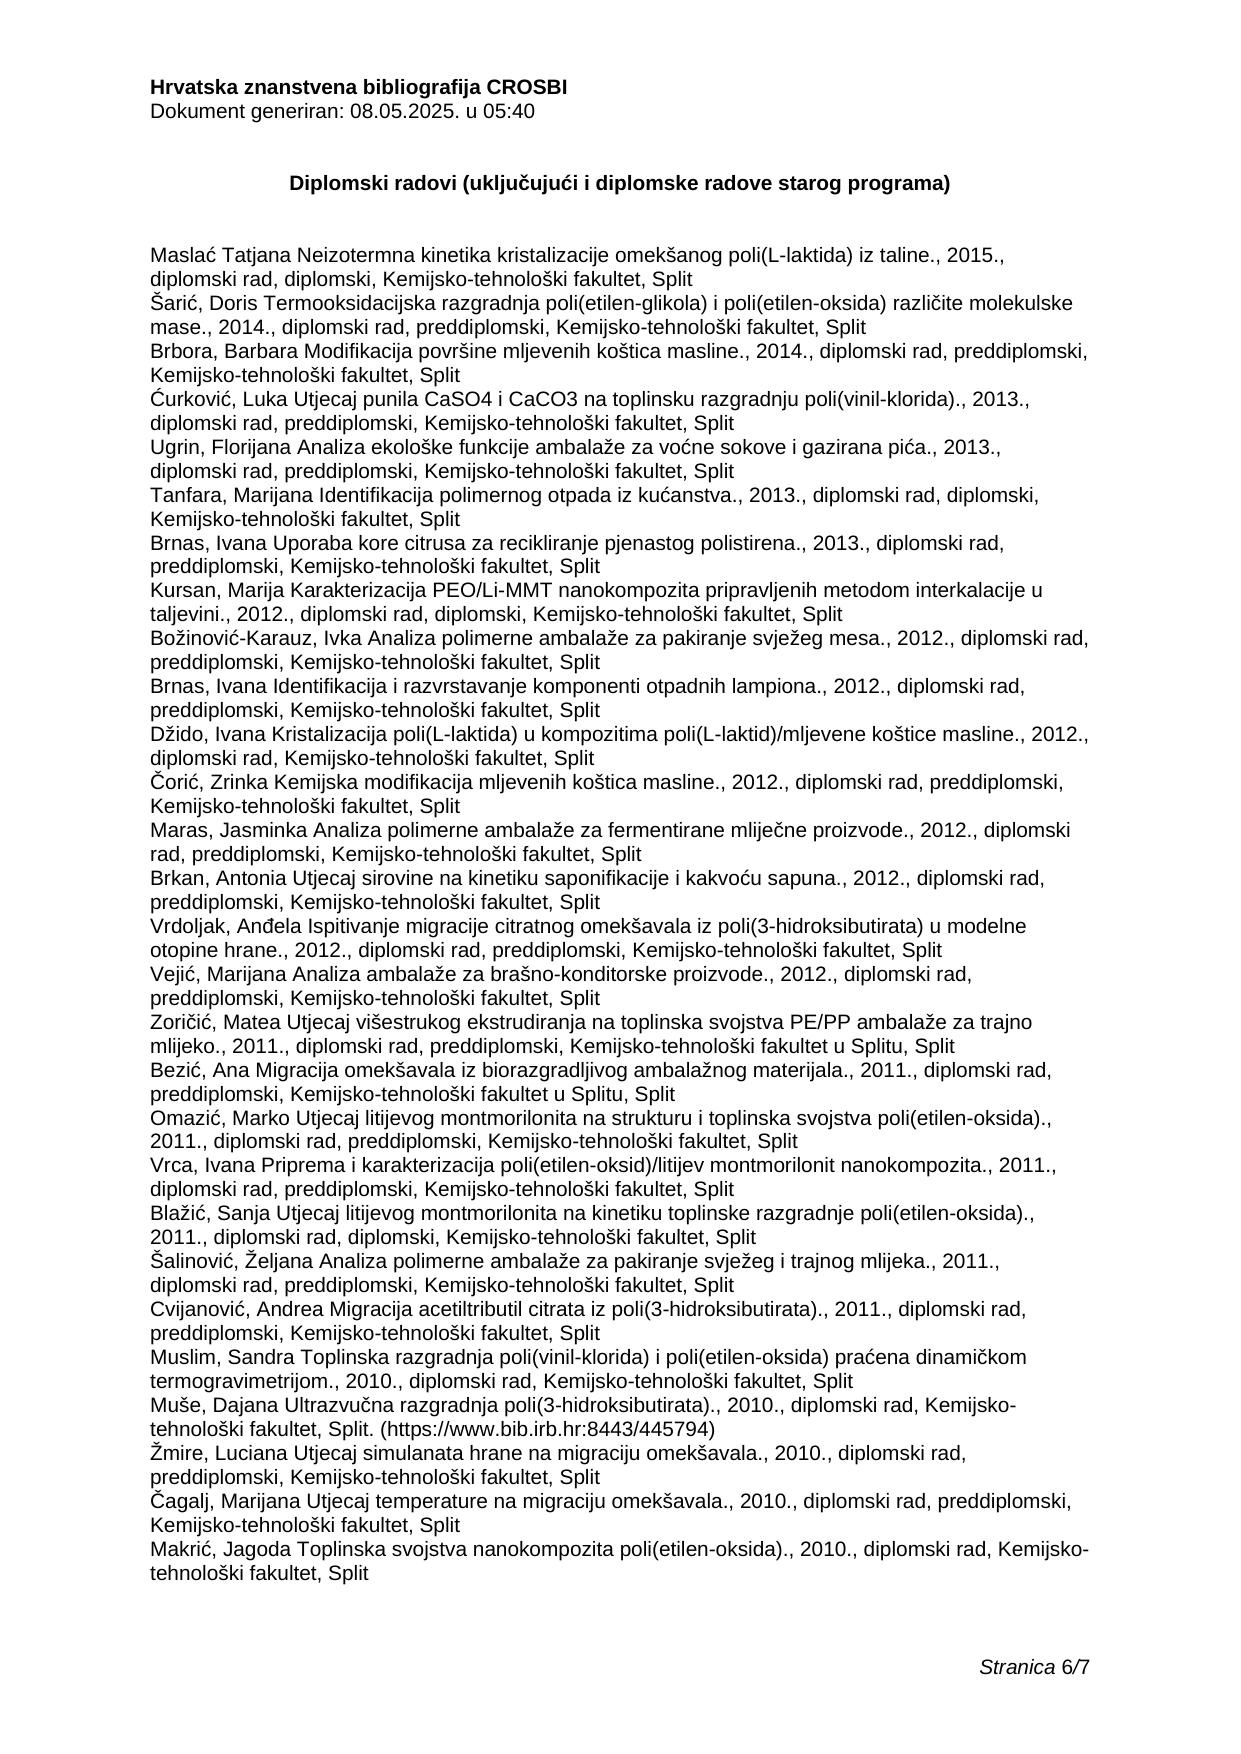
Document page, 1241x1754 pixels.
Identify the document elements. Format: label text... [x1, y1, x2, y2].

text Čorić, Zrinka [150, 770, 1090, 818]
text Čagalj, Marijana [150, 1489, 1090, 1537]
text Šarić, Doris [150, 291, 1090, 339]
text Vrdoljak, Anđela [150, 914, 1090, 962]
subtitle Diplomski radovi (uključujući i diplomske radove starog programa) [150, 171, 1090, 195]
text Maslać Tatjana [150, 243, 1090, 291]
text Zoričić, Matea [150, 1009, 1090, 1057]
text Muslim, Sandra [150, 1345, 1090, 1393]
text Ugrin, Florijana [150, 434, 1090, 482]
text Cvijanović, Andrea [150, 1297, 1090, 1345]
text Tanfara, Marijana [150, 482, 1090, 530]
text Brnas, Ivana [150, 674, 1090, 722]
text Blažić, Sanja [150, 1201, 1090, 1249]
text Muše, Dajana [150, 1393, 1090, 1441]
text Makrić, Jagoda [150, 1537, 1090, 1584]
text Maras, Jasminka [150, 818, 1090, 866]
text Žmire, Luciana [150, 1441, 1090, 1489]
text Vrca, Ivana [150, 1153, 1090, 1201]
text Bezić, Ana [150, 1057, 1090, 1105]
text Božinović-Karauz, Ivka [150, 626, 1090, 674]
text Kursan, Marija [150, 578, 1090, 626]
text Brbora, Barbara [150, 339, 1090, 387]
text Brkan, Antonia [150, 866, 1090, 914]
text Džido, Ivana [150, 722, 1090, 770]
text Omazić, Marko [150, 1105, 1090, 1153]
text Vejić, Marijana [150, 962, 1090, 1009]
text Brnas, Ivana [150, 530, 1090, 578]
text Ćurković, Luka [150, 387, 1090, 434]
text Šalinović, Željana [150, 1249, 1090, 1297]
